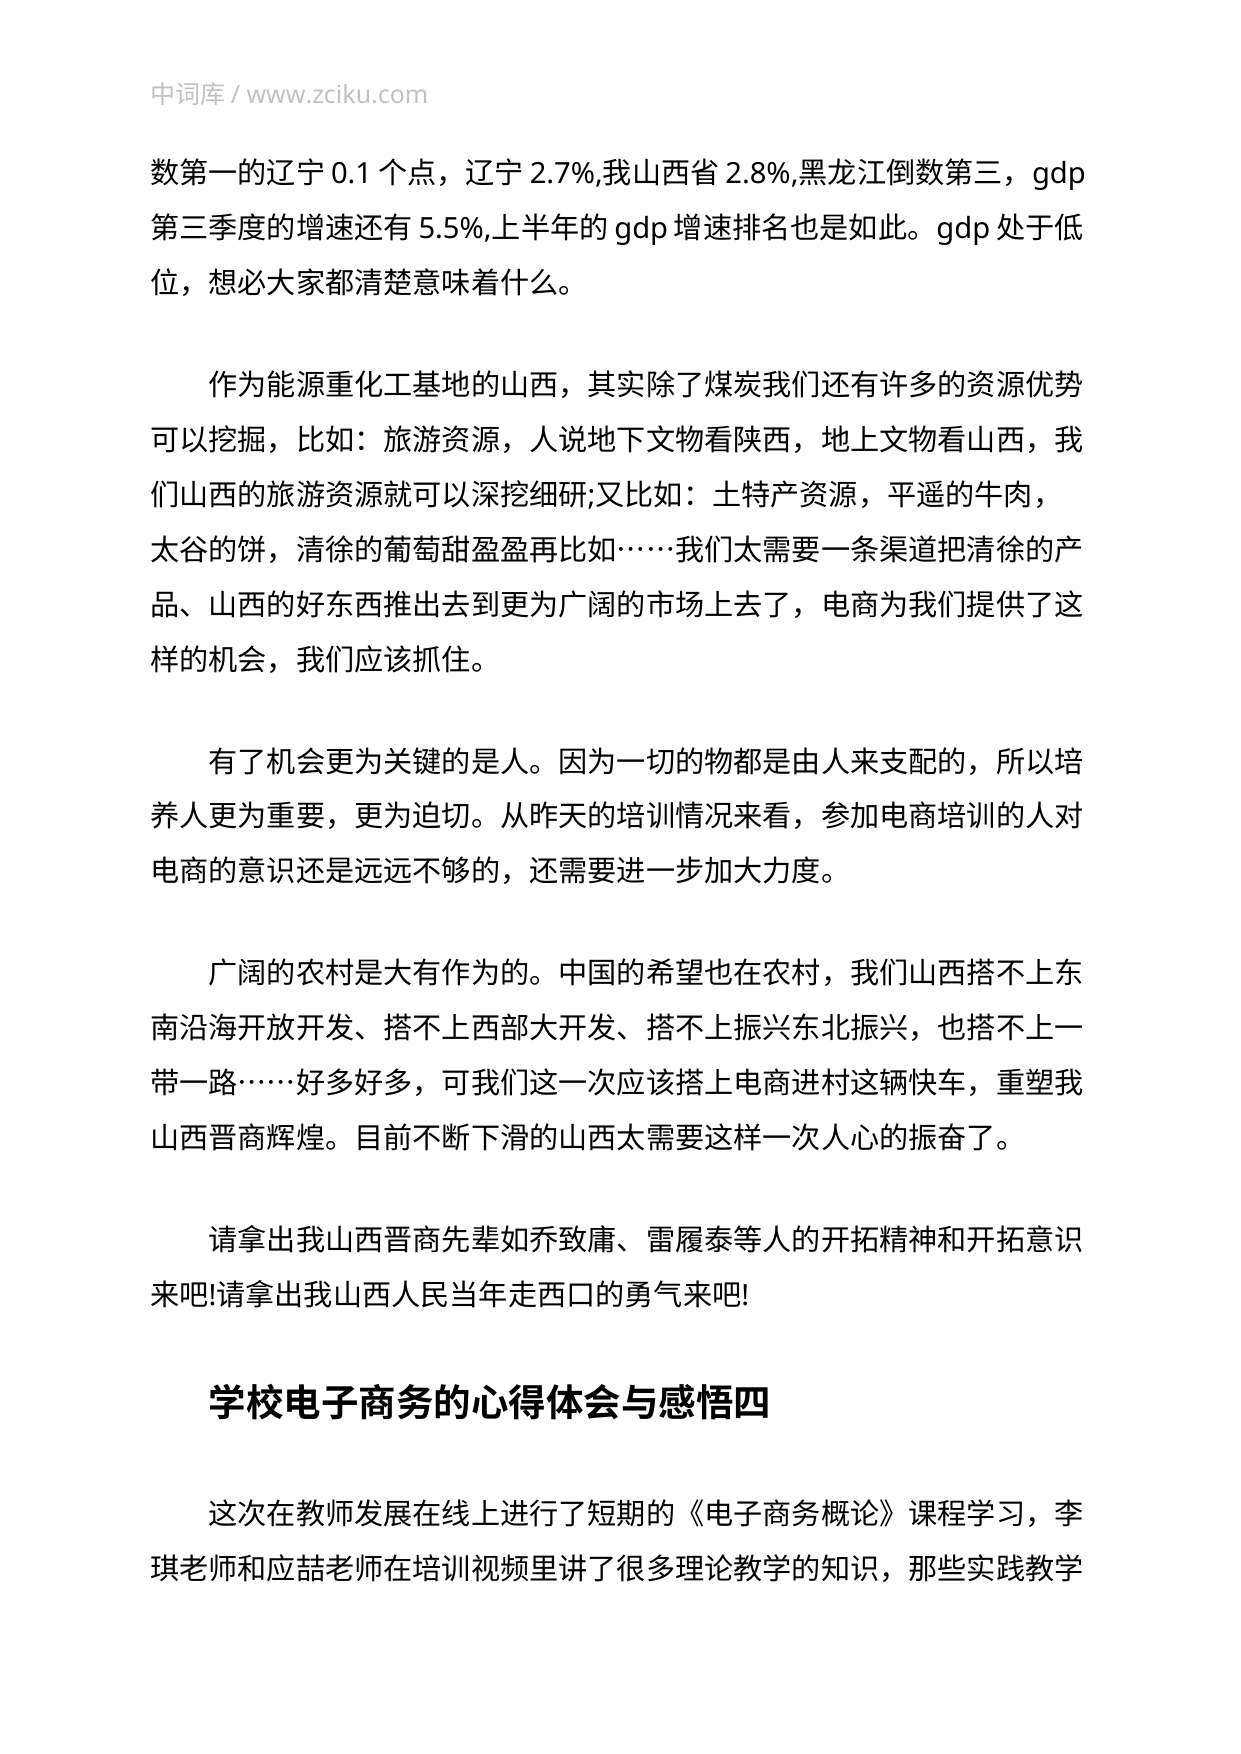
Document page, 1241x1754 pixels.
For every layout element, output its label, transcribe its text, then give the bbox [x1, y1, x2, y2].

text 请拿出我山西晋商先辈如乔致庸、雷履泰等人的开拓精神和开拓意识来吧!请拿出我山西人民当年走西口的勇气来吧! [150, 1216, 1090, 1313]
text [150, 150, 1090, 302]
text 学校电子商务的心得体会与感悟四 [150, 1373, 1090, 1427]
text 广阔的农村是大有作为的。中国的希望也在农村，我们山西搭不上东南沿海开放开发、搭不上西部大开发、搭不上振兴东北振兴，也搭不上一带一路……好多好多，可我们这一次应该搭上电商进村这辆快车，重塑我山西晋商辉煌。目前不断下滑的山西太需要这样一次人心的振奋了。 [150, 950, 1090, 1157]
text 有了机会更为关键的是人。因为一切的物都是由人来支配的，所以培养人更为重要，更为迫切。从昨天的培训情况来看，参加电商培训的人对电商的意识还是远远不够的，还需要进一步加大力度。 [150, 738, 1090, 890]
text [150, 1490, 1090, 1588]
text 作为能源重化工基地的山西，其实除了煤炭我们还有许多的资源优势可以挖掘，比如：旅游资源，人说地下文物看陕西，地上文物看山西，我们山西的旅游资源就可以深挖细研;又比如：土特产资源，平遥的牛肉，太谷的饼，清徐的葡萄甜盈盈再比如……我们太需要一条渠道把清徐的产品、山西的好东西推出去到更为广阔的市场上去了，电商为我们提供了这样的机会，我们应该抓住。 [150, 362, 1090, 679]
